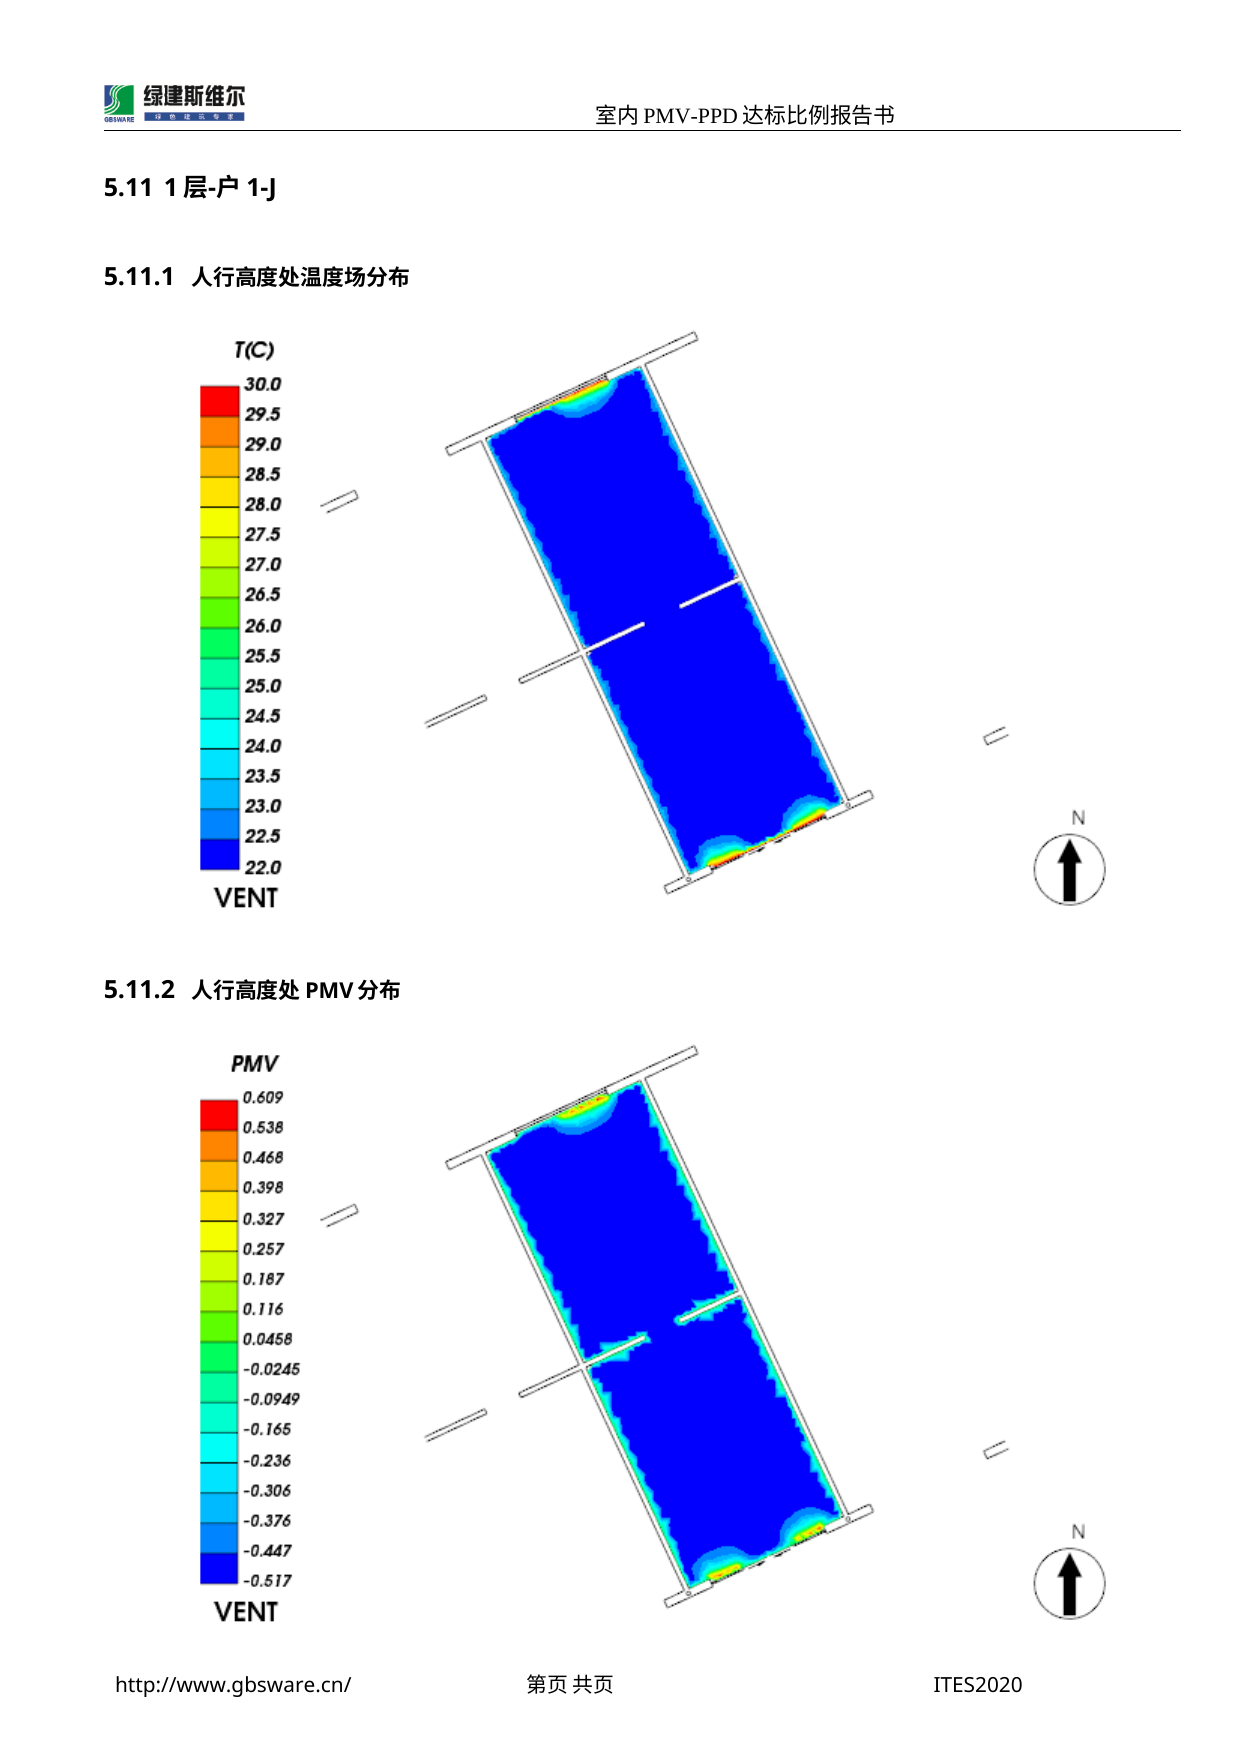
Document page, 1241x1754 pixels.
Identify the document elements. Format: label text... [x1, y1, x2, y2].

subtitle 人行高度处温度场分布 [103, 243, 1181, 308]
picture [199, 313, 1129, 930]
subtitle 1层-户1-J [103, 153, 1181, 218]
subtitle 人行高度处PMV分布 [103, 956, 1181, 1021]
picture [103, 82, 246, 124]
picture [199, 1027, 1129, 1644]
